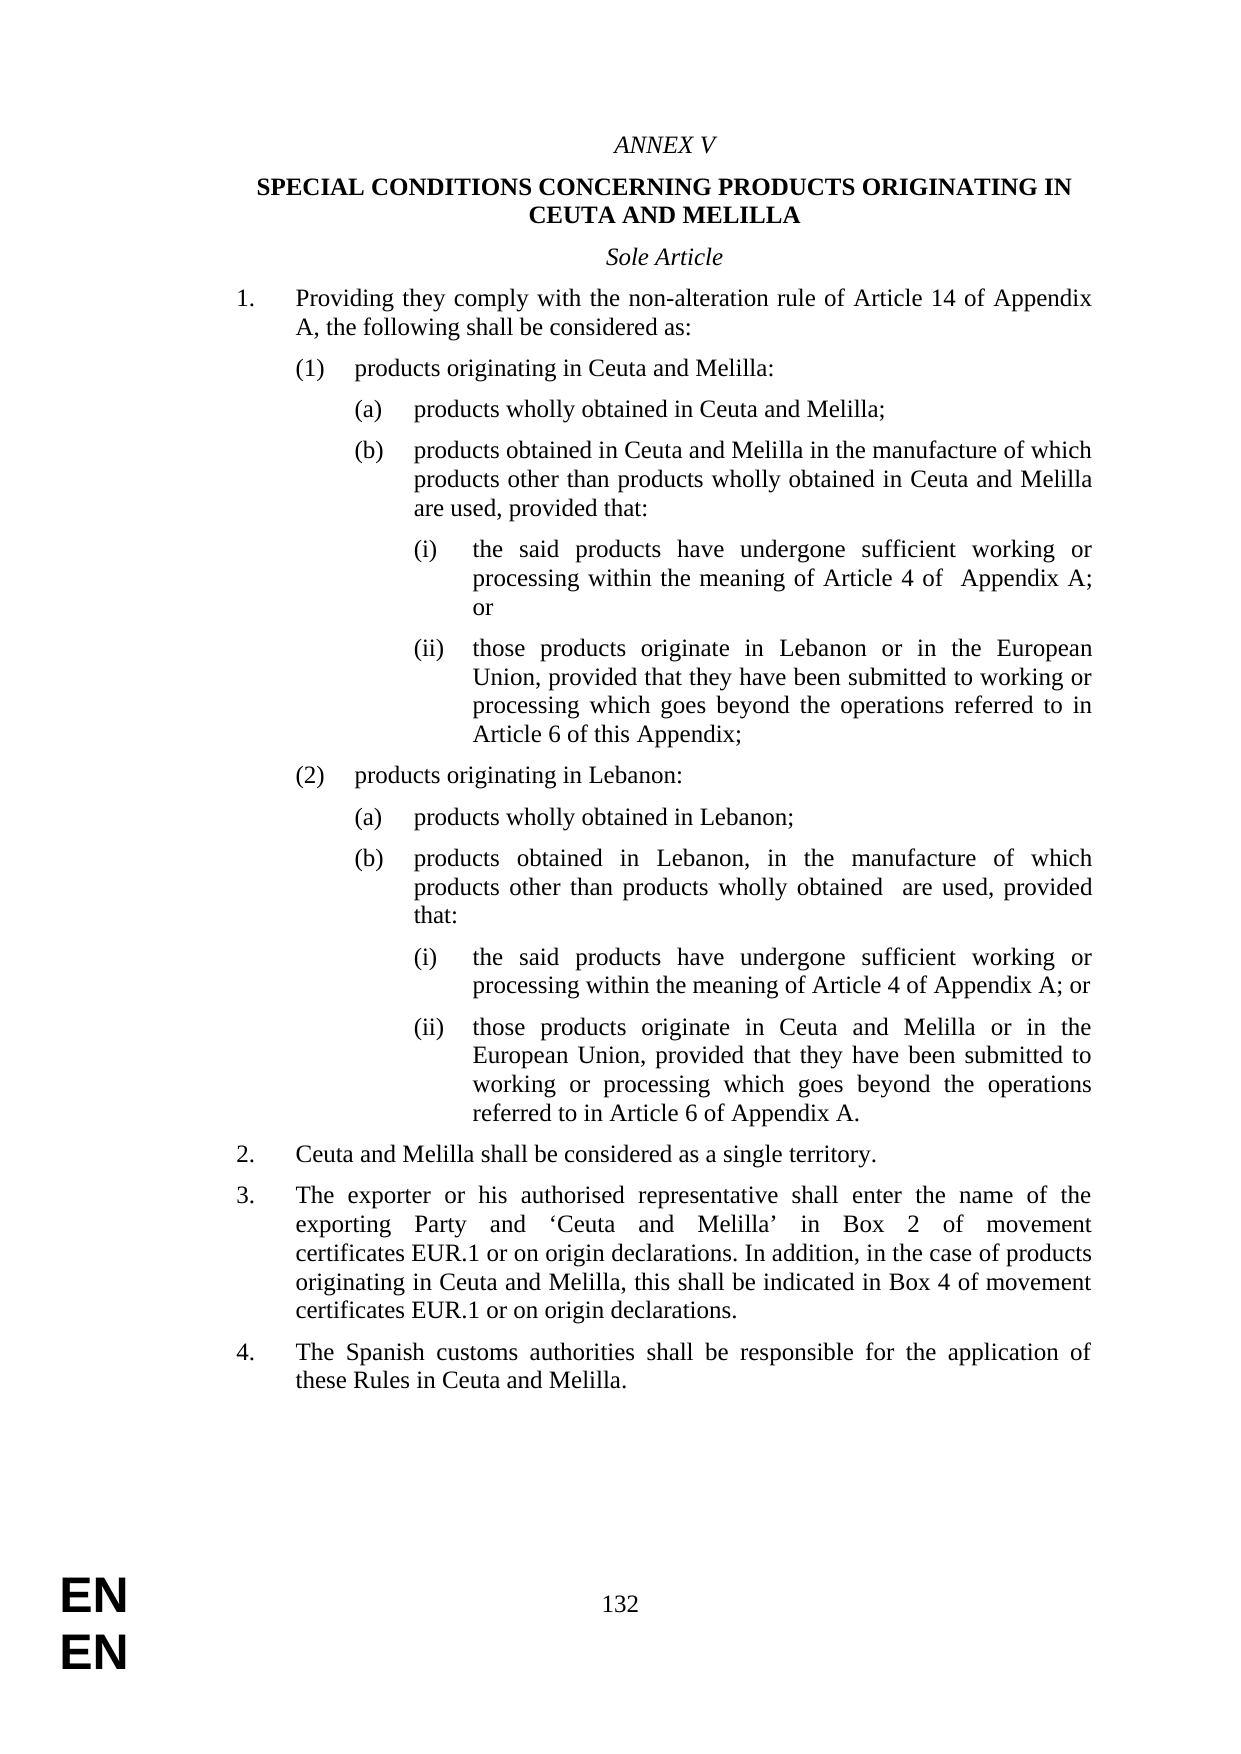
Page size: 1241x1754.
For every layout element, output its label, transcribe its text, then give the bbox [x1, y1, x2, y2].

text SPECIAL CONDITIONS CONCERNING PRODUCTS ORIGINATING IN CEUTA AND MELILLA [236, 172, 1092, 229]
text 1. Providing they comply with the non-alteration rule of Article 14 of Appendix A, the following shall be considered as: [236, 283, 1092, 341]
text 3. The exporter or his authorised representative shall enter the name of the exporting Party and ‘Ceuta and Melilla’ in Box 2 of movement certificates EUR.1 or on origin declarations. In addition, in the case of products originating in Ceuta and Melilla, this shall be indicated in Box 4 of movement certificates EUR.1 or on origin declarations. [236, 1181, 1092, 1324]
text ANNEX V [236, 131, 1092, 159]
text 4. The Spanish customs authorities shall be responsible for the application of these Rules in Ceuta and Melilla. [236, 1337, 1092, 1394]
text (ii) those products originate in Lebanon or in the European Union, provided that they have been submitted to working or processing which goes beyond the operations referred to in Article 6 of this Appendix; [413, 633, 1092, 748]
text (ii) those products originate in Ceuta and Melilla or in the European Union, provided that they have been submitted to working or processing which goes beyond the operations referred to in Article 6 of Appendix A. [413, 1012, 1092, 1127]
text (a) products wholly obtained in Lebanon; [354, 802, 1092, 831]
text 2. Ceuta and Melilla shall be considered as a single territory. [236, 1139, 1092, 1168]
text (2) products originating in Lebanon: [295, 761, 1092, 789]
text (b) products obtained in Ceuta and Melilla in the manufacture of which products other than products wholly obtained in Ceuta and Melilla are used, provided that: [354, 436, 1092, 522]
text (b) products obtained in Lebanon, in the manufacture of which products other than products wholly obtained are used, provided that: [354, 843, 1092, 929]
text Sole Article [236, 242, 1092, 271]
text (i) the said products have undergone sufficient working or processing within the meaning of Article 4 of Appendix A; or [413, 942, 1092, 999]
text (a) products wholly obtained in Ceuta and Melilla; [354, 394, 1092, 423]
text (i) the said products have undergone sufficient working or processing within the meaning of Article 4 of Appendix A; or [413, 534, 1092, 621]
text (1) products originating in Ceuta and Melilla: [295, 353, 1092, 382]
